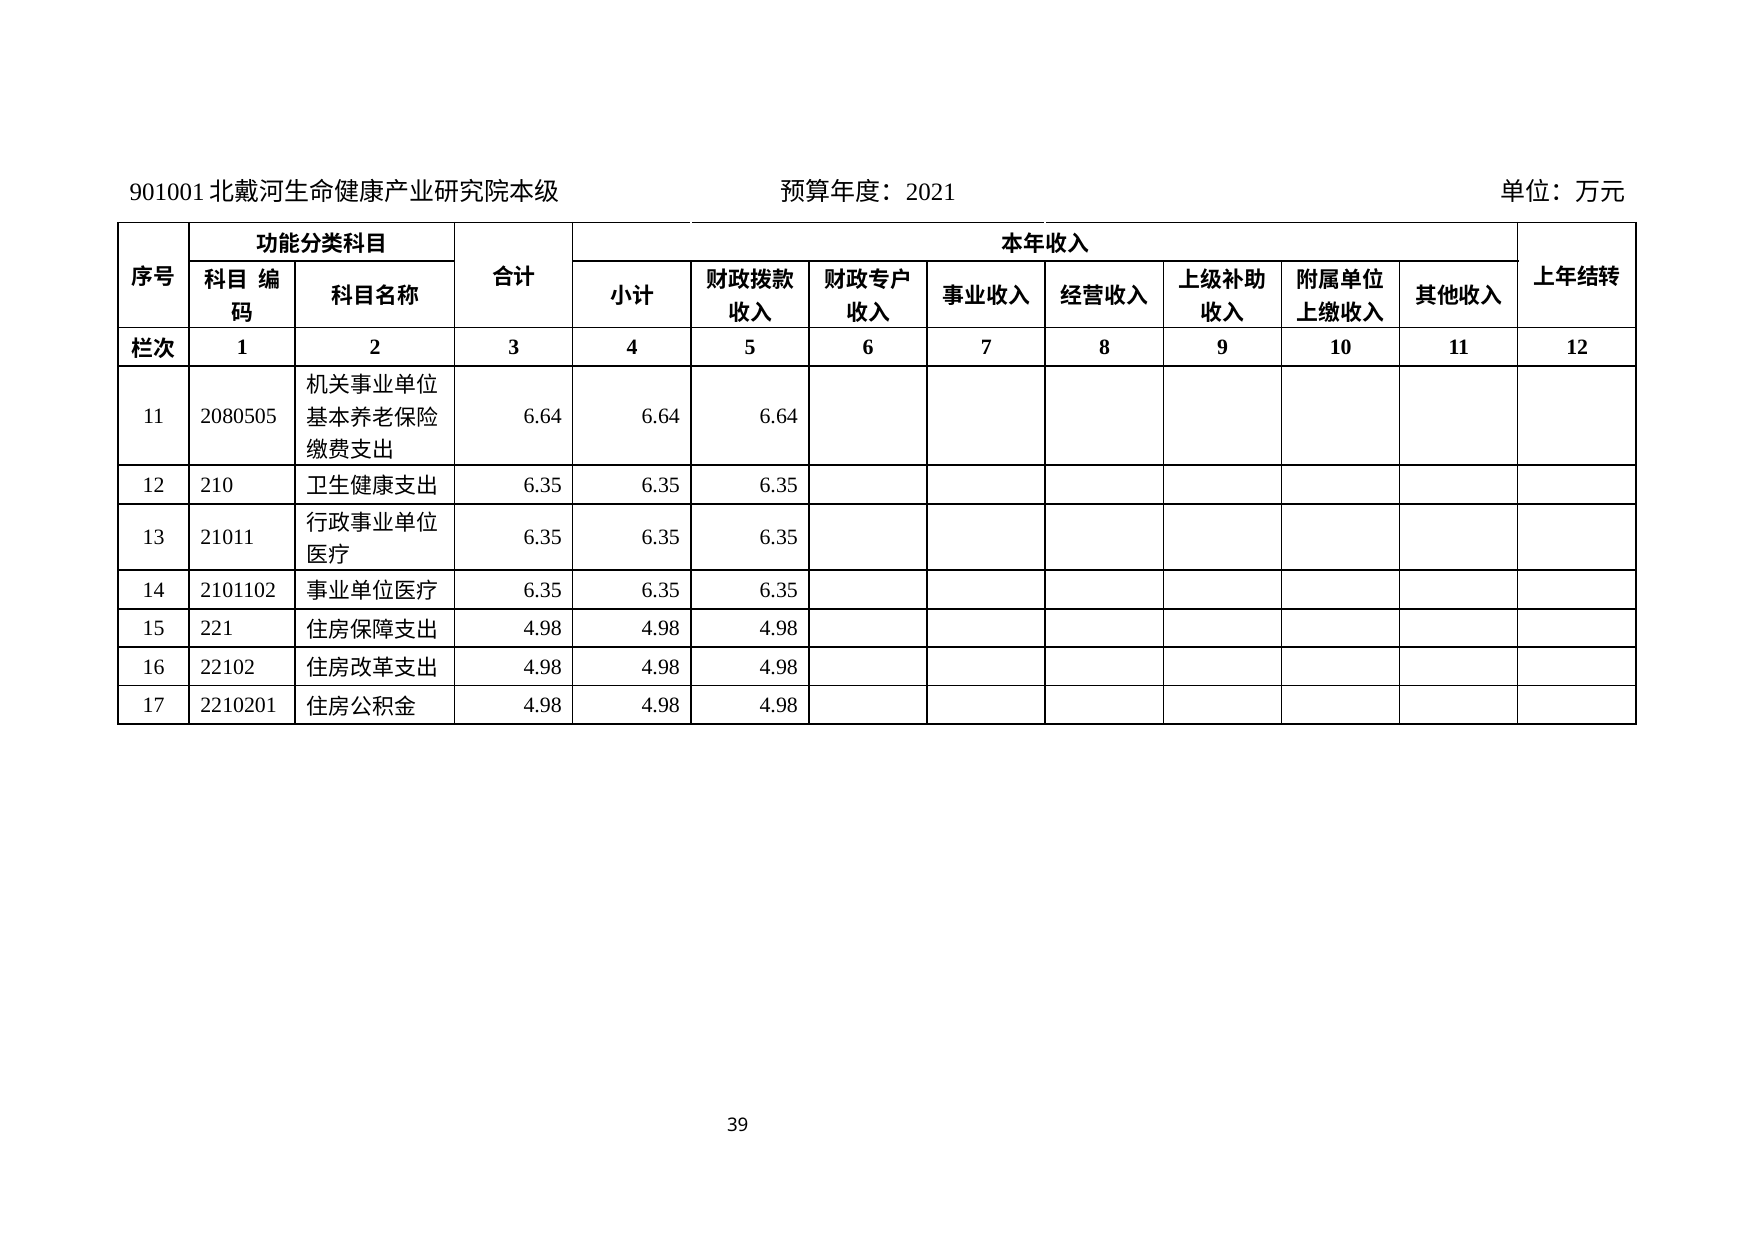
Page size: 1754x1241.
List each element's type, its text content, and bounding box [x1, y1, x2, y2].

table_cell 6.35 [455, 466, 572, 503]
table_cell [1282, 610, 1399, 646]
table_cell [1518, 648, 1635, 685]
table_header 单位：万元 [1046, 157, 1635, 222]
table_cell 本年收入 [573, 223, 1517, 260]
table_cell 2080505 [190, 367, 294, 464]
table_cell [1282, 505, 1399, 569]
table_cell [1282, 686, 1399, 723]
table_cell 机关事业单位基本养老保险缴费支出 [296, 367, 454, 464]
table_cell 210 [190, 466, 294, 503]
table_cell 6.35 [692, 571, 808, 608]
table_cell 其他收入 [1400, 262, 1517, 327]
table_cell 科目 编码 [190, 262, 294, 327]
table_cell 6.64 [455, 367, 572, 464]
table_cell [1046, 610, 1163, 646]
table_cell [1400, 505, 1517, 569]
table_cell 12 [119, 466, 188, 503]
table_cell [1046, 648, 1163, 685]
table_cell 21011 [190, 505, 294, 569]
table_cell 2 [296, 328, 454, 365]
table_cell [928, 610, 1044, 646]
table_cell 6.35 [573, 505, 690, 569]
table_cell [928, 466, 1044, 503]
table_cell 财政专户 收入 [810, 262, 926, 327]
table_cell 3 [455, 328, 572, 365]
table_cell 4.98 [573, 648, 690, 685]
table_header 901001北戴河生命健康产业研究院本级 [119, 157, 690, 222]
table_cell 4.98 [455, 610, 572, 646]
table_cell 6.35 [692, 505, 808, 569]
table_cell 功能分类科目 [190, 223, 454, 260]
table_cell 10 [1282, 328, 1399, 365]
table_cell 7 [928, 328, 1044, 365]
table_cell [1400, 686, 1517, 723]
table_cell 16 [119, 648, 188, 685]
table_cell 4.98 [455, 648, 572, 685]
table_cell 4.98 [692, 648, 808, 685]
table_cell 事业单位医疗 [296, 571, 454, 608]
table_cell 8 [1046, 328, 1163, 365]
table_cell 1 [190, 328, 294, 365]
table_cell 4.98 [692, 610, 808, 646]
table_cell [1400, 571, 1517, 608]
table_cell 6.64 [692, 367, 808, 464]
table_cell [1164, 466, 1281, 503]
table_cell 12 [1518, 328, 1635, 365]
table_cell 11 [1400, 328, 1517, 365]
table_cell [1282, 571, 1399, 608]
table_cell 2101102 [190, 571, 294, 608]
table_cell 栏次 [119, 328, 188, 365]
table_cell [928, 648, 1044, 685]
table_cell [810, 466, 926, 503]
table_cell 4.98 [573, 686, 690, 723]
table_cell 序号 [119, 223, 188, 327]
table_cell 住房公积金 [296, 686, 454, 723]
table_cell 13 [119, 505, 188, 569]
table_cell 11 [119, 367, 188, 464]
table_cell [1046, 686, 1163, 723]
table_cell 行政事业单位医疗 [296, 505, 454, 569]
table_cell [1164, 571, 1281, 608]
table_cell [810, 571, 926, 608]
table_cell [1518, 466, 1635, 503]
table_cell [810, 610, 926, 646]
table_cell [1164, 610, 1281, 646]
table_cell 4.98 [455, 686, 572, 723]
table_cell [1518, 505, 1635, 569]
table_cell 上年结转 [1518, 223, 1635, 327]
table_cell [1164, 505, 1281, 569]
table_cell 卫生健康支出 [296, 466, 454, 503]
table_cell 财政拨款 收入 [692, 262, 808, 327]
table_cell [1518, 610, 1635, 646]
table_cell 合计 [455, 223, 572, 327]
table_cell [810, 648, 926, 685]
table_cell 14 [119, 571, 188, 608]
table_cell 事业收入 [928, 262, 1044, 327]
table_cell [1164, 686, 1281, 723]
table_cell 6.35 [455, 505, 572, 569]
table_cell 221 [190, 610, 294, 646]
table_header 预算年度：2021 [692, 157, 1044, 222]
table_cell [928, 686, 1044, 723]
table_cell [1164, 367, 1281, 464]
table_cell 附属单位上缴收入 [1282, 262, 1399, 327]
table_cell 6 [810, 328, 926, 365]
table_cell 上级补助收入 [1164, 262, 1281, 327]
table_cell [810, 367, 926, 464]
table_cell [1282, 648, 1399, 685]
table_cell [1164, 648, 1281, 685]
table_cell 6.35 [573, 571, 690, 608]
table_cell [810, 505, 926, 569]
table_cell [1046, 466, 1163, 503]
table_cell 6.64 [573, 367, 690, 464]
table_cell 2210201 [190, 686, 294, 723]
table_cell 6.35 [455, 571, 572, 608]
table_cell 小计 [573, 262, 690, 327]
table_cell 住房改革支出 [296, 648, 454, 685]
table_cell [1282, 466, 1399, 503]
table_cell [1046, 571, 1163, 608]
table_cell [1282, 367, 1399, 464]
table_cell 科目名称 [296, 262, 454, 327]
table_cell [1400, 367, 1517, 464]
table_cell 经营收入 [1046, 262, 1163, 327]
table_cell 6.35 [692, 466, 808, 503]
table_cell [1046, 505, 1163, 569]
table_cell [1400, 466, 1517, 503]
table_cell 4.98 [692, 686, 808, 723]
table_cell 9 [1164, 328, 1281, 365]
table_cell [928, 571, 1044, 608]
table_cell [928, 367, 1044, 464]
table_cell [1400, 610, 1517, 646]
table_cell [810, 686, 926, 723]
table_cell [1400, 648, 1517, 685]
table_cell [928, 505, 1044, 569]
table_cell 6.35 [573, 466, 690, 503]
table_cell 17 [119, 686, 188, 723]
table_cell 4.98 [573, 610, 690, 646]
table_cell [1046, 367, 1163, 464]
table_cell 5 [692, 328, 808, 365]
table_cell [1518, 571, 1635, 608]
table_cell [1518, 367, 1635, 464]
table_cell [1518, 686, 1635, 723]
table_cell 住房保障支出 [296, 610, 454, 646]
table_cell 15 [119, 610, 188, 646]
table_cell 4 [573, 328, 690, 365]
table_cell 22102 [190, 648, 294, 685]
